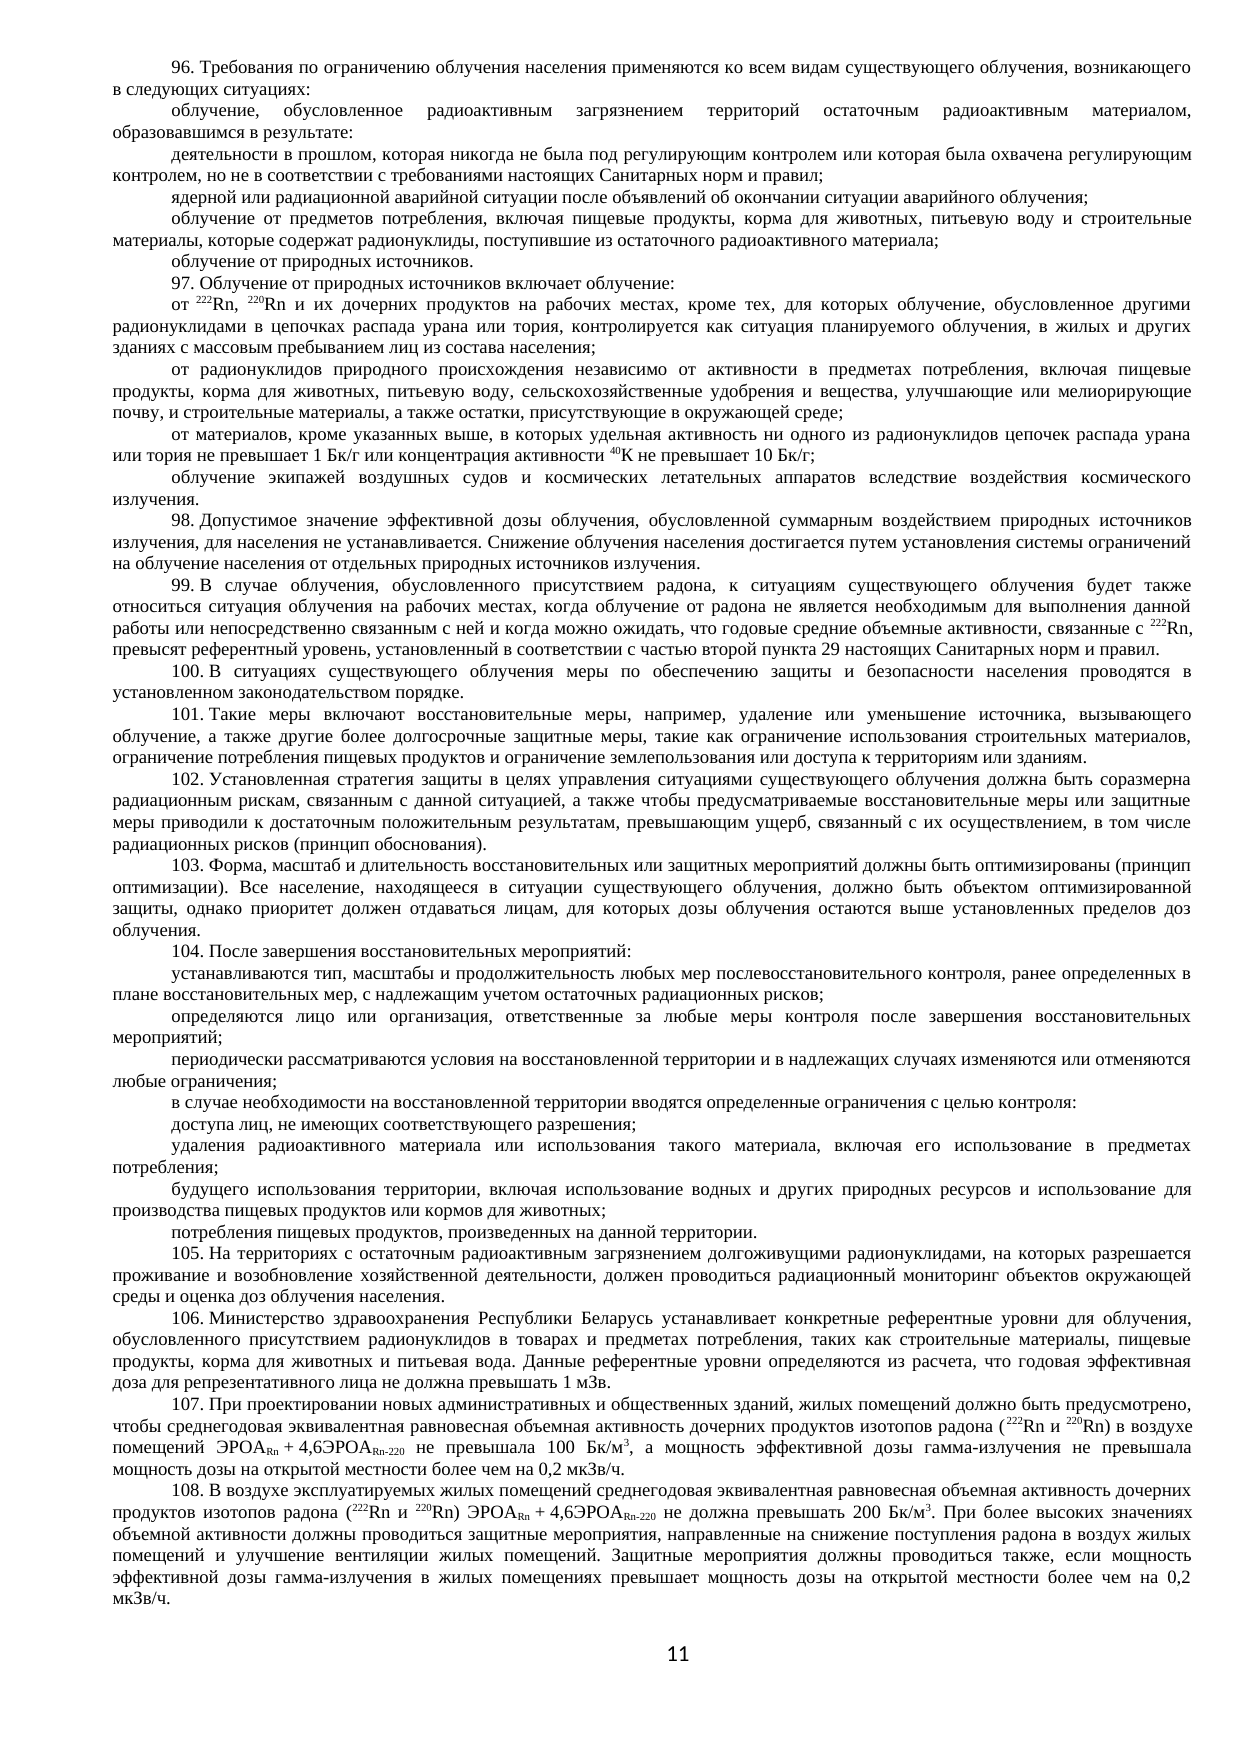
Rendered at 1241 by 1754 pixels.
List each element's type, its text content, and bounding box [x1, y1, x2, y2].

text деятельности в прошлом, которая никогда не была под регулирующим контролем или которая была охвачена регулирующим контролем, но не в соответствии с требованиями настоящих Санитарных норм и правил; [112, 142, 1193, 186]
text 96. Требования по ограничению облучения населения применяются ко всем видам существующего облучения, возникающего в следующих ситуациях: [112, 56, 1193, 99]
text определяются лицо или организация, ответственные за любые меры контроля после завершения восстановительных мероприятий; [112, 1005, 1193, 1048]
text 100. В ситуациях существующего облучения меры по обеспечению защиты и безопасности населения проводятся в установленном законодательством порядке. [112, 660, 1193, 703]
text 103. Форма, масштаб и длительность восстановительных или защитных мероприятий должны быть оптимизированы (принцип оптимизации). Все население, находящееся в ситуации существующего облучения, должно быть объектом оптимизированной защиты, однако приоритет должен отдаваться лицам, для которых дозы облучения остаются выше установленных пределов доз облучения. [112, 854, 1193, 940]
text 106. Министерство здравоохранения Республики Беларусь устанавливает конкретные референтные уровни для облучения, обусловленного присутствием радионуклидов в товарах и предметах потребления, таких как строительные материалы, пищевые продукты, корма для животных и питьевая вода. Данные референтные уровни определяются из расчета, что годовая эффективная доза для репрезентативного лица не должна превышать 1 мЗв. [112, 1307, 1193, 1393]
text облучение экипажей воздушных судов и космических летательных аппаратов вследствие воздействия космического излучения. [112, 466, 1193, 509]
text удаления радиоактивного материала или использования такого материала, включая его использование в предметах потребления; [112, 1134, 1193, 1177]
text потребления пищевых продуктов, произведенных на данной территории. [112, 1221, 1193, 1242]
text 104. После завершения восстановительных мероприятий: [112, 940, 1193, 962]
text облучение, обусловленное радиоактивным загрязнением территорий остаточным радиоактивным материалом, образовавшимся в результате: [112, 99, 1193, 142]
text устанавливаются тип, масштабы и продолжительность любых мер послевосстановительного контроля, ранее определенных в плане восстановительных мер, с надлежащим учетом остаточных радиационных рисков; [112, 962, 1193, 1005]
text 107. При проектировании новых административных и общественных зданий, жилых помещений должно быть предусмотрено, чтобы среднегодовая эквивалентная равновесная объемная активность дочерних продуктов изотопов радона (222Rn и 220Rn) в воздухе помещений ЭРОАRn + 4,6ЭРОАRn-220 не превышала 100 Бк/м3, а мощность эффективной дозы гамма-излучения не превышала мощность дозы на открытой местности более чем на 0,2 мкЗв/ч. [112, 1393, 1193, 1479]
text 102. Установленная стратегия защиты в целях управления ситуациями существующего облучения должна быть соразмерна радиационным рискам, связанным с данной ситуацией, а также чтобы предусматриваемые восстановительные меры или защитные меры приводили к достаточным положительным результатам, превышающим ущерб, связанный с их осуществлением, в том числе радиационных рисков (принцип обоснования). [112, 768, 1193, 854]
text 105. На территориях с остаточным радиоактивным загрязнением долгоживущими радионуклидами, на которых разрешается проживание и возобновление хозяйственной деятельности, должен проводиться радиационный мониторинг объектов окружающей среды и оценка доз облучения населения. [112, 1242, 1193, 1307]
text 97. Облучение от природных источников включает облучение: [112, 272, 1193, 293]
text 101. Такие меры включают восстановительные меры, например, удаление или уменьшение источника, вызывающего облучение, а также другие более долгосрочные защитные меры, такие как ограничение использования строительных материалов, ограничение потребления пищевых продуктов и ограничение землепользования или доступа к территориям или зданиям. [112, 703, 1193, 768]
text периодически рассматриваются условия на восстановленной территории и в надлежащих случаях изменяются или отменяются любые ограничения; [112, 1048, 1193, 1091]
text от радионуклидов природного происхождения независимо от активности в предметах потребления, включая пищевые продукты, корма для животных, питьевую воду, сельскохозяйственные удобрения и вещества, улучшающие или мелиорирующие почву, и строительные материалы, а также остатки, присутствующие в окружающей среде; [112, 358, 1193, 423]
text доступа лиц, не имеющих соответствующего разрешения; [112, 1113, 1193, 1134]
text 108. В воздухе эксплуатируемых жилых помещений среднегодовая эквивалентная равновесная объемная активность дочерних продуктов изотопов радона (222Rn и 220Rn) ЭРОАRn + 4,6ЭРОАRn-220 не должна превышать 200 Бк/м3. При более высоких значениях объемной активности должны проводиться защитные мероприятия, направленные на снижение поступления радона в воздух жилых помещений и улучшение вентиляции жилых помещений. Защитные мероприятия должны проводиться также, если мощность эффективной дозы гамма-излучения в жилых помещениях превышает мощность дозы на открытой местности более чем на 0,2 мкЗв/ч. [112, 1479, 1193, 1609]
text 98. Допустимое значение эффективной дозы облучения, обусловленной суммарным воздействием природных источников излучения, для населения не устанавливается. Снижение облучения населения достигается путем установления системы ограничений на облучение населения от отдельных природных источников излучения. [112, 509, 1193, 574]
text будущего использования территории, включая использование водных и других природных ресурсов и использование для производства пищевых продуктов или кормов для животных; [112, 1177, 1193, 1221]
text от материалов, кроме указанных выше, в которых удельная активность ни одного из радионуклидов цепочек распада урана или тория не превышает 1 Бк/г или концентрация активности 40К не превышает 10 Бк/г; [112, 423, 1193, 466]
text ядерной или радиационной аварийной ситуации после объявлений об окончании ситуации аварийного облучения; [112, 186, 1193, 207]
text от 222Rn, 220Rn и их дочерних продуктов на рабочих местах, кроме тех, для которых облучение, обусловленное другими радионуклидами в цепочках распада урана или тория, контролируется как ситуация планируемого облучения, в жилых и других зданиях с массовым пребыванием лиц из состава населения; [112, 293, 1193, 358]
text 99. В случае облучения, обусловленного присутствием радона, к ситуациям существующего облучения будет также относиться ситуация облучения на рабочих местах, когда облучение от радона не является необходимым для выполнения данной работы или непосредственно связанным с ней и когда можно ожидать, что годовые средние объемные активности, связанные с 222Rn, превысят референтный уровень, установленный в соответствии с частью второй пункта 29 настоящих Санитарных норм и правил. [112, 574, 1193, 660]
text в случае необходимости на восстановленной территории вводятся определенные ограничения с целью контроля: [112, 1091, 1193, 1113]
text облучение от предметов потребления, включая пищевые продукты, корма для животных, питьевую воду и строительные материалы, которые содержат радионуклиды, поступившие из остаточного радиоактивного материала; [112, 207, 1193, 250]
text облучение от природных источников. [112, 250, 1193, 272]
